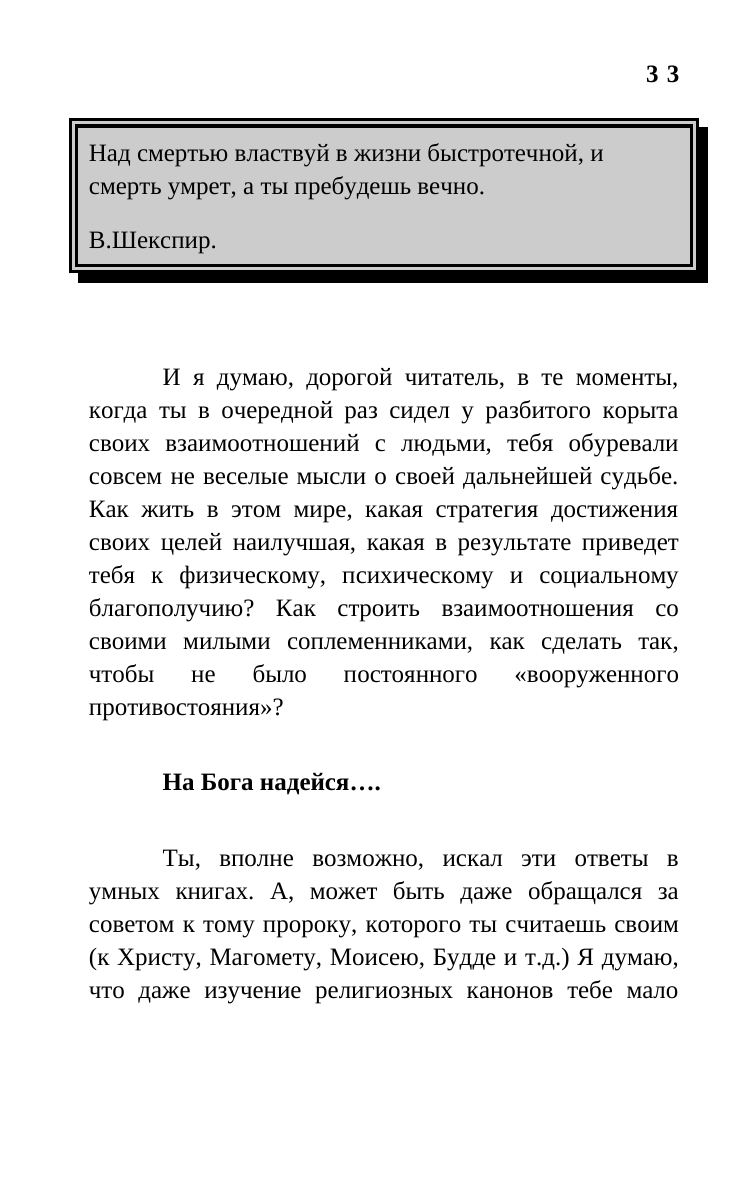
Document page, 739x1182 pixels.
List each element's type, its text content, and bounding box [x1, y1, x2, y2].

text В.Шекспир. [72, 205, 696, 270]
text Над смертью властвуй в жизни быстротечной, и смерть умрет, а ты пребудешь вечно. [72, 121, 696, 200]
text На Бога надейся…. [89, 767, 679, 795]
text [89, 843, 679, 1004]
text И я думаю, дорогой читатель, в те моменты, когда ты в очередной раз сидел у разбитого корыта своих взаимоотношений с людьми, тебя обуревали совсем не веселые мысли о своей дальнейшей судьбе. Как жить в этом мире, какая стратегия достижения своих целей наилучшая, какая в результате приведет тебя к физическому, психическому и социальному благополучию? Как строить взаимоотношения со своими милыми соплеменниками, как сделать так, чтобы не было постоянного «вооруженного противостояния»? [89, 362, 679, 721]
